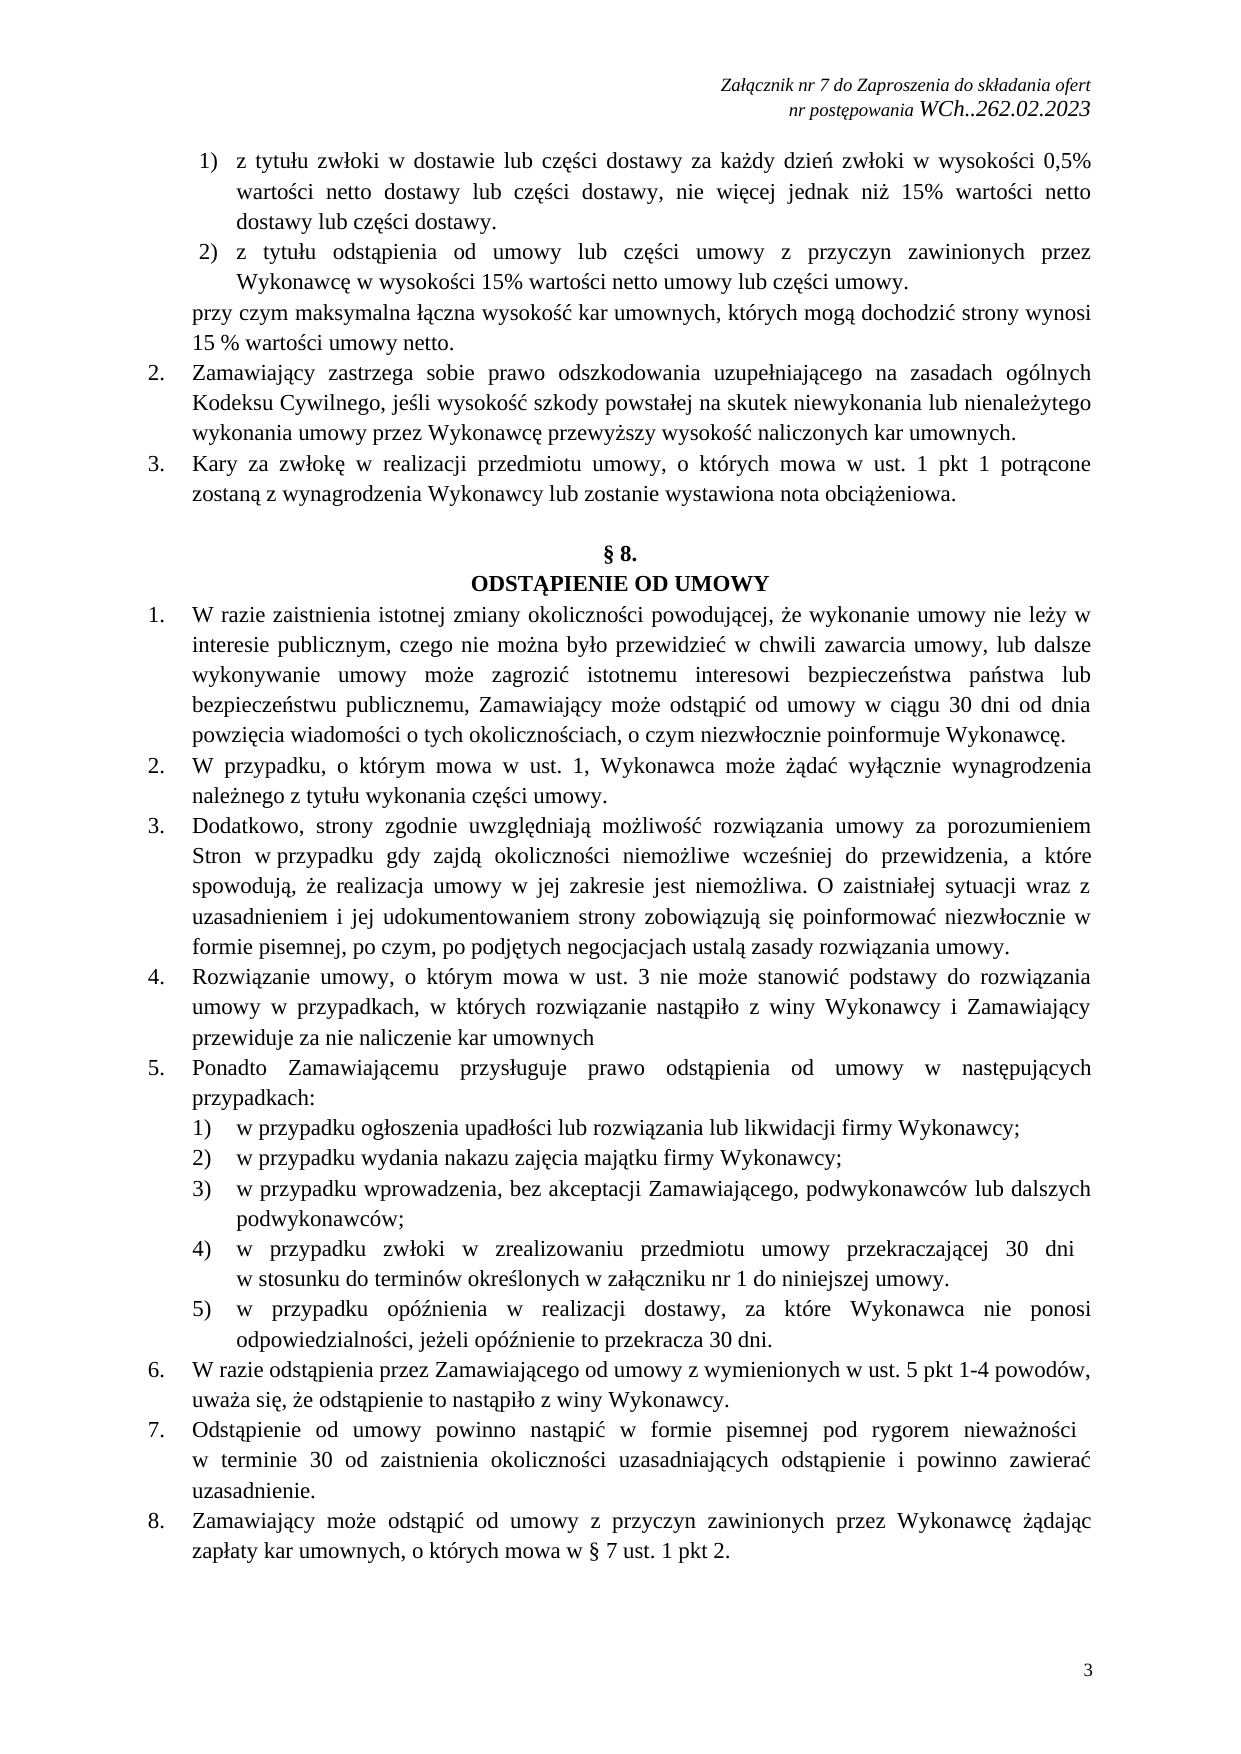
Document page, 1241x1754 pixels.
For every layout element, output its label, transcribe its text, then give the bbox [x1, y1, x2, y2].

list w przypadku wprowadzenia, bez akceptacji Zamawiającego, podwykonawców lub dalszych podwykonawców; [192, 1175, 1093, 1231]
text przy czym maksymalna łączna wysokość kar umownych, których mogą dochodzić strony wynosi 15 % wartości umowy netto. [192, 299, 1093, 355]
list W razie zaistnienia istotnej zmiany okoliczności powodującej, że wykonanie umowy nie leży w interesie publicznym, czego nie można było przewidzieć w chwili zawarcia umowy, lub dalsze wykonywanie umowy może zagrozić istotnemu interesowi bezpieczeństwa państwa lub bezpieczeństwu publicznemu, Zamawiający może odstąpić od umowy w ciągu 30 dni od dnia powzięcia wiadomości o tych okolicznościach, o czym niezwłocznie poinformuje Wykonawcę. [148, 601, 1093, 748]
list w przypadku opóźnienia w realizacji dostawy, za które Wykonawca nie ponosi odpowiedzialności, jeżeli opóźnienie to przekracza 30 dni. [192, 1296, 1093, 1352]
list Zamawiający może odstąpić od umowy z przyczyn zawinionych przez Wykonawcę żądając zapłaty kar umownych, o których mowa w § 7 ust. 1 pkt 2. [148, 1507, 1093, 1563]
list z tytułu odstąpienia od umowy lub części umowy z przyczyn zawinionych przez Wykonawcę w wysokości 15% wartości netto umowy lub części umowy. [199, 238, 1093, 295]
list W przypadku, o którym mowa w ust. 1, Wykonawca może żądać wyłącznie wynagrodzenia należnego z tytułu wykonania części umowy. [148, 752, 1093, 808]
list w przypadku wydania nakazu zajęcia majątku firmy Wykonawcy; [192, 1144, 1093, 1171]
list Ponadto Zamawiającemu przysługuje prawo odstąpienia od umowy w następujących przypadkach: [148, 1054, 1093, 1110]
text ODSTĄPIENIE OD UMOWY [148, 571, 1093, 597]
list w przypadku zwłoki w zrealizowaniu przedmiotu umowy przekraczającej 30 dni w stosunku do terminów określonych w załączniku nr 1 do niniejszej umowy. [192, 1235, 1093, 1292]
list w przypadku ogłoszenia upadłości lub rozwiązania lub likwidacji firmy Wykonawcy; [192, 1114, 1093, 1141]
list Zamawiający zastrzega sobie prawo odszkodowania uzupełniającego na zasadach ogólnych Kodeksu Cywilnego, jeśli wysokość szkody powstałej na skutek niewykonania lub nienależytego wykonania umowy przez Wykonawcę przewyższy wysokość naliczonych kar umownych. [148, 359, 1093, 446]
list z tytułu zwłoki w dostawie lub części dostawy za każdy dzień zwłoki w wysokości 0,5% wartości netto dostawy lub części dostawy, nie więcej jednak niż 15% wartości netto dostawy lub części dostawy. [199, 148, 1093, 234]
list Dodatkowo, strony zgodnie uwzględniają możliwość rozwiązania umowy za porozumieniem Stron w przypadku gdy zajdą okoliczności niemożliwe wcześniej do przewidzenia, a które spowodują, że realizacja umowy w jej zakresie jest niemożliwa. O zaistniałej sytuacji wraz z uzasadnieniem i jej udokumentowaniem strony zobowiązują się poinformować niezwłocznie w formie pisemnej, po czym, po podjętych negocjacjach ustalą zasady rozwiązania umowy. [148, 812, 1093, 959]
list Odstąpienie od umowy powinno nastąpić w formie pisemnej pod rygorem nieważności w terminie 30 od zaistnienia okoliczności uzasadniających odstąpienie i powinno zawierać uzasadnienie. [148, 1416, 1093, 1503]
text § 8. [148, 540, 1093, 567]
list W razie odstąpienia przez Zamawiającego od umowy z wymienionych w ust. 5 pkt 1-4 powodów, uważa się, że odstąpienie to nastąpiło z winy Wykonawcy. [148, 1356, 1093, 1412]
list Rozwiązanie umowy, o którym mowa w ust. 3 nie może stanowić podstawy do rozwiązania umowy w przypadkach, w których rozwiązanie nastąpiło z winy Wykonawcy i Zamawiający przewiduje za nie naliczenie kar umownych [148, 963, 1093, 1050]
list Kary za zwłokę w realizacji przedmiotu umowy, o których mowa w ust. 1 pkt 1 potrącone zostaną z wynagrodzenia Wykonawcy lub zostanie wystawiona nota obciążeniowa. [148, 450, 1093, 506]
